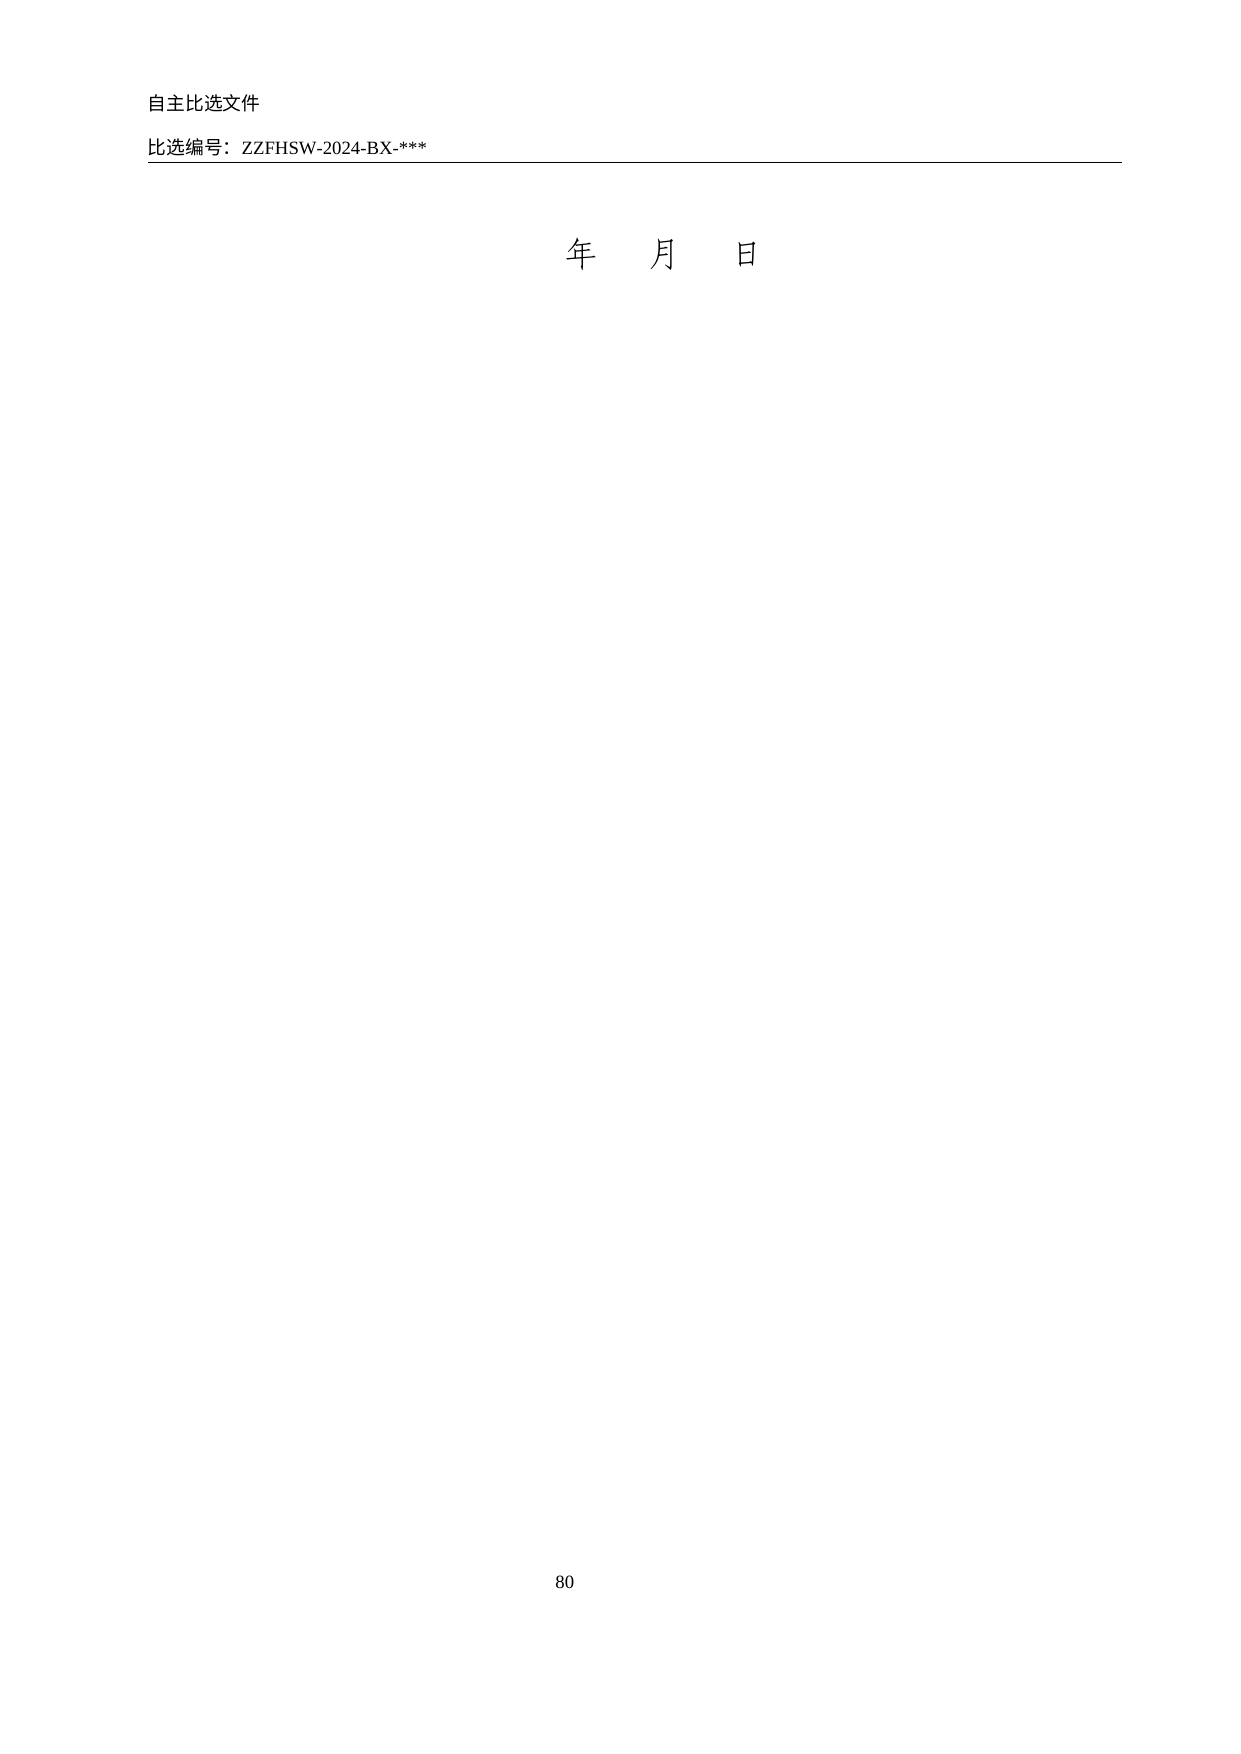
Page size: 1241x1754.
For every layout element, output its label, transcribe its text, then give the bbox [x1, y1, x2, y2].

text 年 月 日 [148, 218, 1122, 279]
